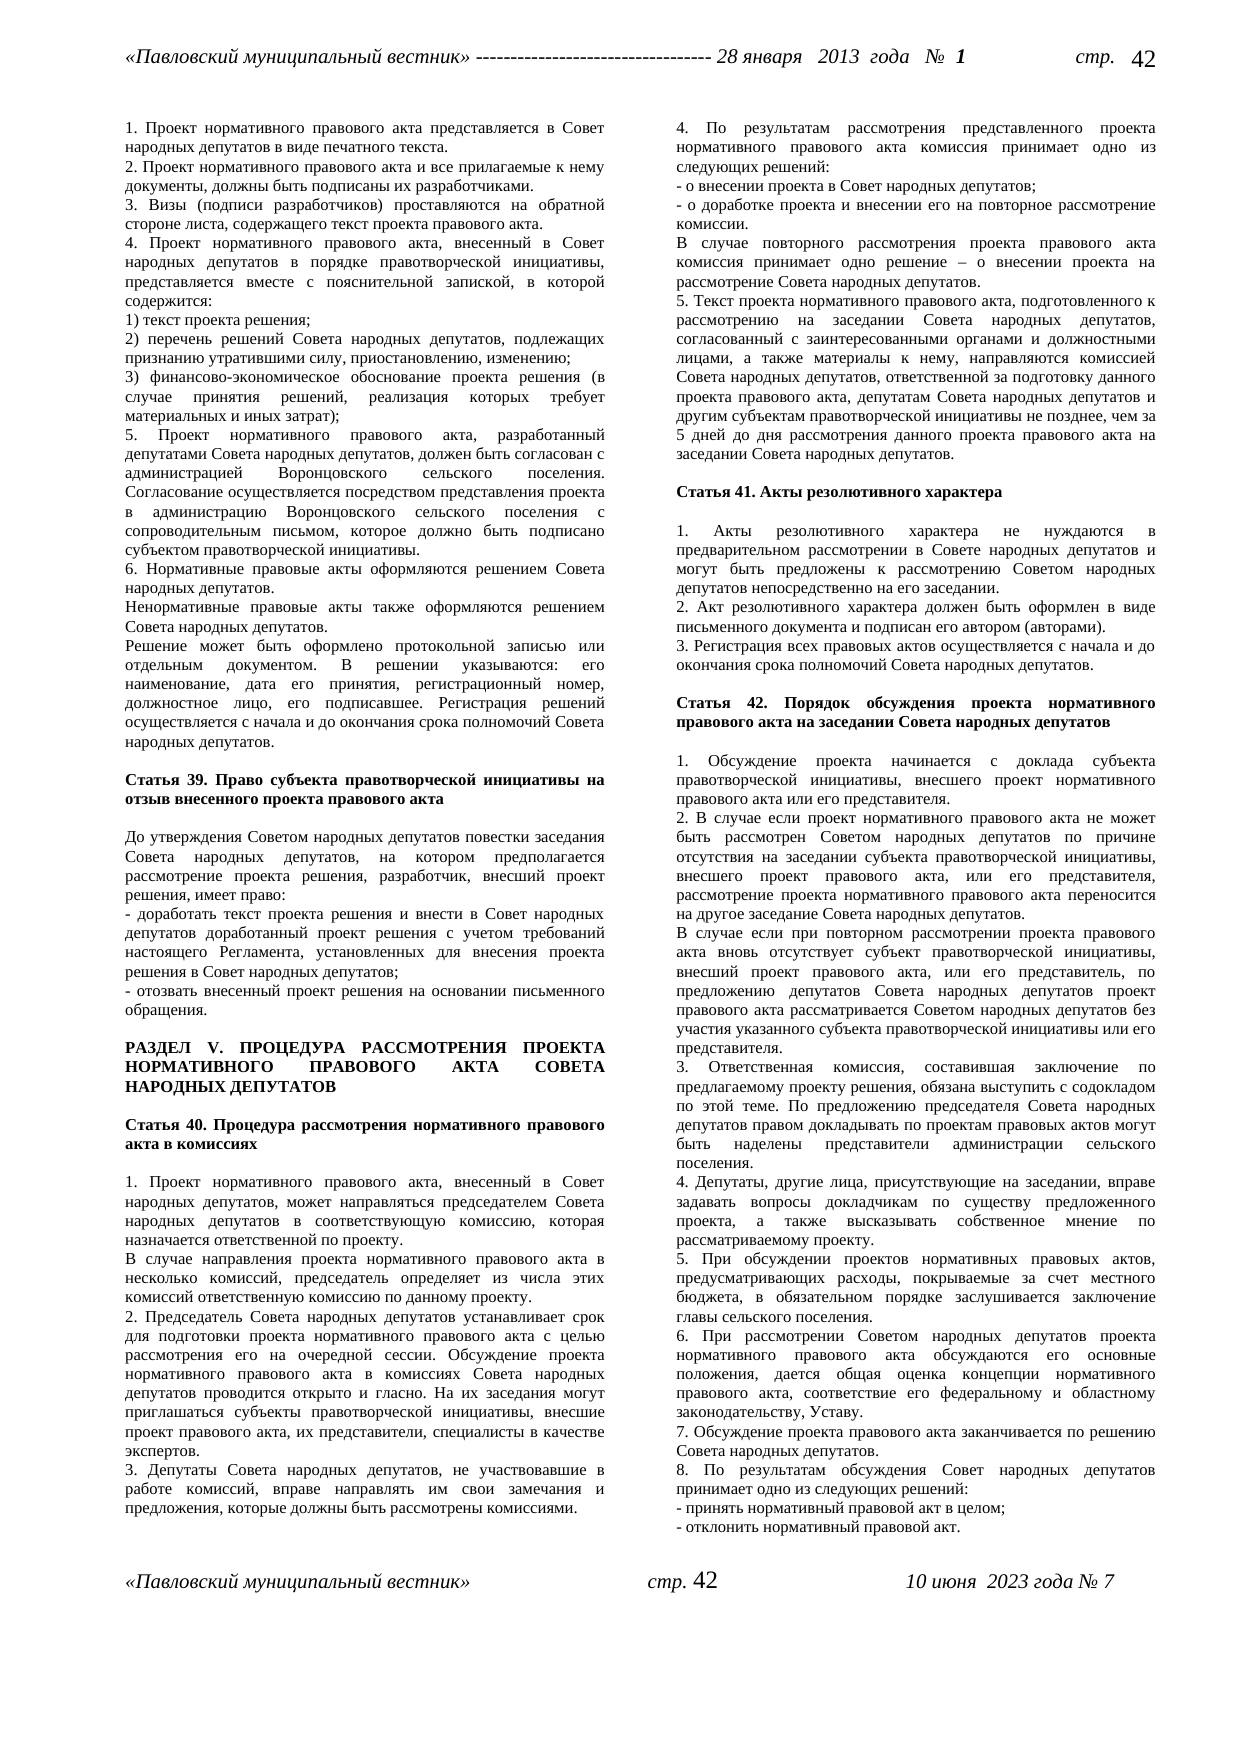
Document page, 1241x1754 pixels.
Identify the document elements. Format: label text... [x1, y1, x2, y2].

text 1. Проект нормативного правового акта, внесенный в Совет народных депутатов, может направляться председателем Совета народных депутатов в соответствующую комиссию, которая назначается ответственной по проекту. [125, 1172, 605, 1249]
text Статья 42. Порядок обсуждения проекта нормативного правового акта на заседании Совета народных депутатов [676, 693, 1156, 731]
text Статья 40. Процедура рассмотрения нормативного правового акта в комиссиях [125, 1115, 605, 1153]
text - принять нормативный правовой акт в целом; [676, 1498, 1156, 1517]
text - отозвать внесенный проект решения на основании письменного обращения. [125, 981, 605, 1019]
text В случае если при повторном рассмотрении проекта правового акта вновь отсутствует субъект правотворческой инициативы, внесший проект правового акта, или его представитель, по предложению депутатов Совета народных депутатов проект правового акта рассматривается Советом народных депутатов без участия указанного субъекта правотворческой инициативы или его представителя. [676, 923, 1156, 1057]
text 5. Проект нормативного правового акта, разработанный депутатами Совета народных депутатов, должен быть согласован с администрацией Воронцовского сельского поселения. Согласование осуществляется посредством представления проекта в администрацию Воронцовского сельского поселения с сопроводительным письмом, которое должно быть подписано субъектом правотворческой инициативы. [125, 425, 605, 559]
text 2. Акт резолютивного характера должен быть оформлен в виде письменного документа и подписан его автором (авторами). [676, 597, 1156, 636]
text 4. По результатам рассмотрения представленного проекта нормативного правового акта комиссия принимает одно из следующих решений: [676, 118, 1156, 176]
text 1. Акты резолютивного характера не нуждаются в предварительном рассмотрении в Совете народных депутатов и могут быть предложены к рассмотрению Советом народных депутатов непосредственно на его заседании. [676, 521, 1156, 597]
text 6. Нормативные правовые акты оформляются решением Совета народных депутатов. [125, 559, 605, 597]
text 1) текст проекта решения; [125, 310, 605, 329]
text 2. В случае если проект нормативного правового акта не может быть рассмотрен Советом народных депутатов по причине отсутствия на заседании субъекта правотворческой инициативы, внесшего проект правового акта, или его представителя, рассмотрение проекта нормативного правового акта переносится на другое заседание Совета народных депутатов. [676, 808, 1156, 923]
text Ненормативные правовые акты также оформляются решением Совета народных депутатов. [125, 597, 605, 636]
text В случае направления проекта нормативного правового акта в несколько комиссий, председатель определяет из числа этих комиссий ответственную комиссию по данному проекту. [125, 1249, 605, 1306]
text 7. Обсуждение проекта правового акта заканчивается по решению Совета народных депутатов. [676, 1421, 1156, 1460]
text 2) перечень решений Совета народных депутатов, подлежащих признанию утратившими силу, приостановлению, изменению; [125, 329, 605, 367]
text - о доработке проекта и внесении его на повторное рассмотрение комиссии. [676, 195, 1156, 233]
text Решение может быть оформлено протокольной записью или отдельным документом. В решении указываются: его наименование, дата его принятия, регистрационный номер, должностное лицо, его подписавшее. Регистрация решений осуществляется с начала и до окончания срока полномочий Совета народных депутатов. [125, 636, 605, 751]
text РАЗДЕЛ V. ПРОЦЕДУРА РАССМОТРЕНИЯ ПРОЕКТА НОРМАТИВНОГО ПРАВОВОГО АКТА СОВЕТА НАРОДНЫХ ДЕПУТАТОВ [125, 1038, 605, 1096]
text - доработать текст проекта решения и внести в Совет народных депутатов доработанный проект решения с учетом требований настоящего Регламента, установленных для внесения проекта решения в Совет народных депутатов; [125, 904, 605, 981]
text 8. По результатам обсуждения Совет народных депутатов принимает одно из следующих решений: [676, 1460, 1156, 1498]
text 2. Председатель Совета народных депутатов устанавливает срок для подготовки проекта нормативного правового акта с целью рассмотрения его на очередной сессии. Обсуждение проекта нормативного правового акта в комиссиях Совета народных депутатов проводится открыто и гласно. На их заседания могут приглашаться субъекты правотворческой инициативы, внесшие проект правового акта, их представители, специалисты в качестве экспертов. [125, 1306, 605, 1460]
text 3. Регистрация всех правовых актов осуществляется с начала и до окончания срока полномочий Совета народных депутатов. [676, 636, 1156, 674]
text Статья 41. Акты резолютивного характера [676, 482, 1156, 501]
text 1. Проект нормативного правового акта представляется в Совет народных депутатов в виде печатного текста. [125, 118, 605, 156]
text 5. Текст проекта нормативного правового акта, подготовленного к рассмотрению на заседании Совета народных депутатов, согласованный с заинтересованными органами и должностными лицами, а также материалы к нему, направляются комиссией Совета народных депутатов, ответственной за подготовку данного проекта правового акта, депутатам Совета народных депутатов и другим субъектам правотворческой инициативы не позднее, чем за 5 дней до дня рассмотрения данного проекта правового акта на заседании Совета народных депутатов. [676, 291, 1156, 463]
text В случае повторного рассмотрения проекта правового акта комиссия принимает одно решение – о внесении проекта на рассмотрение Совета народных депутатов. [676, 233, 1156, 291]
text 3. Депутаты Совета народных депутатов, не участвовавшие в работе комиссий, вправе направлять им свои замечания и предложения, которые должны быть рассмотрены комиссиями. [125, 1460, 605, 1517]
text 3) финансово-экономическое обоснование проекта решения (в случае принятия решений, реализация которых требует материальных и иных затрат); [125, 367, 605, 425]
text 3. Ответственная комиссия, составившая заключение по предлагаемому проекту решения, обязана выступить с содокладом по этой теме. По предложению председателя Совета народных депутатов правом докладывать по проектам правовых актов могут быть наделены представители администрации сельского поселения. [676, 1057, 1156, 1172]
text 6. При рассмотрении Советом народных депутатов проекта нормативного правового акта обсуждаются его основные положения, дается общая оценка концепции нормативного правового акта, соответствие его федеральному и областному законодательству, Уставу. [676, 1326, 1156, 1421]
text - о внесении проекта в Совет народных депутатов; [676, 176, 1156, 195]
text 4. Депутаты, другие лица, присутствующие на заседании, вправе задавать вопросы докладчикам по существу предложенного проекта, а также высказывать собственное мнение по рассматриваемому проекту. [676, 1172, 1156, 1249]
text 1. Обсуждение проекта начинается с доклада субъекта правотворческой инициативы, внесшего проект нормативного правового акта или его представителя. [676, 751, 1156, 808]
text - отклонить нормативный правовой акт. [676, 1517, 1156, 1536]
text Статья 39. Право субъекта правотворческой инициативы на отзыв внесенного проекта правового акта [125, 770, 605, 808]
text 3. Визы (подписи разработчиков) проставляются на обратной стороне листа, содержащего текст проекта правового акта. [125, 195, 605, 233]
text 4. Проект нормативного правового акта, внесенный в Совет народных депутатов в порядке правотворческой инициативы, представляется вместе с пояснительной запиской, в которой содержится: [125, 233, 605, 310]
text 5. При обсуждении проектов нормативных правовых актов, предусматривающих расходы, покрываемые за счет местного бюджета, в обязательном порядке заслушивается заключение главы сельского поселения. [676, 1249, 1156, 1326]
text 2. Проект нормативного правового акта и все прилагаемые к нему документы, должны быть подписаны их разработчиками. [125, 156, 605, 195]
text До утверждения Советом народных депутатов повестки заседания Совета народных депутатов, на котором предполагается рассмотрение проекта решения, разработчик, внесший проект решения, имеет право: [125, 827, 605, 904]
